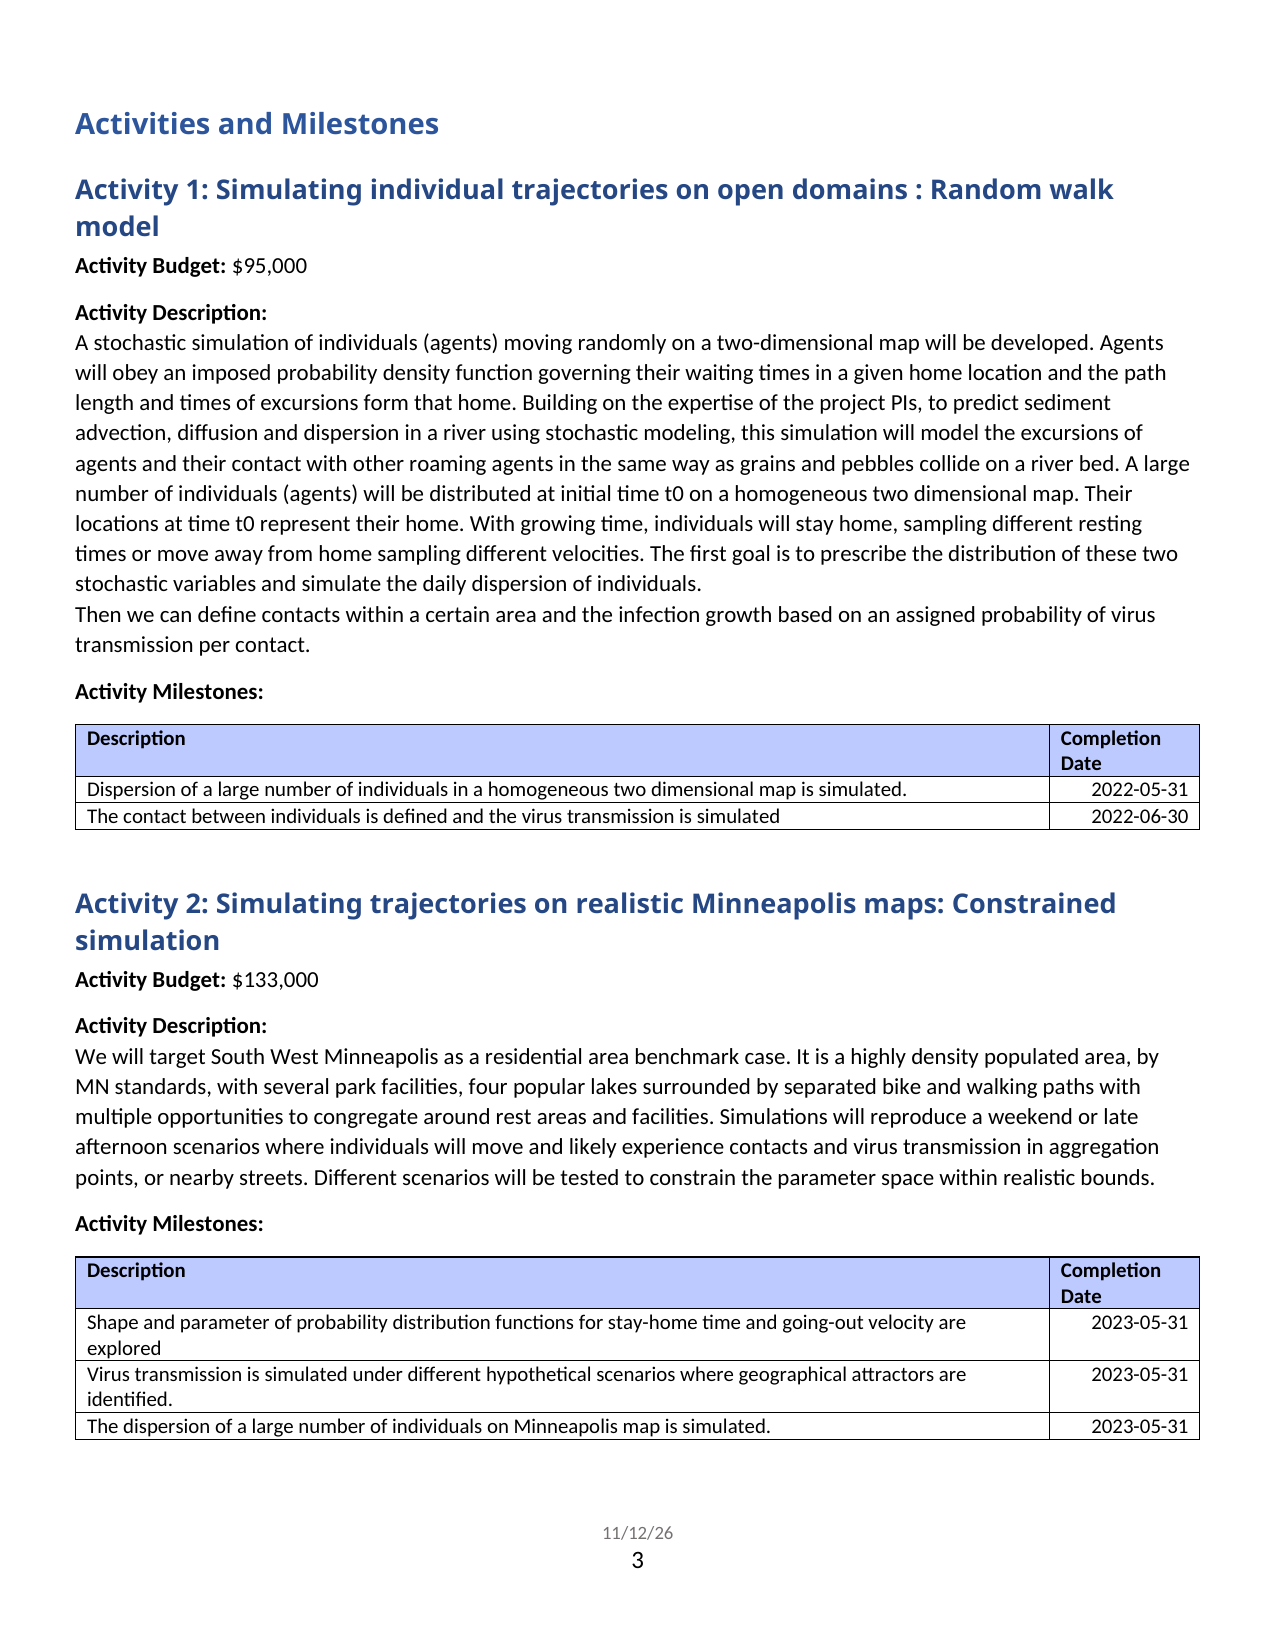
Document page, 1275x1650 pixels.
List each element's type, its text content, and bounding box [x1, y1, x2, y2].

subtitle Activity 1: Simulating individual trajectories on open domains : Random walk model [75, 171, 1200, 244]
table_header Description [76, 1258, 1049, 1308]
text Activity Budget: $95,000 [75, 251, 1200, 279]
subtitle Activities and Milestones [75, 103, 1200, 143]
text Activity Description: A stochastic simulation of individuals (agents) moving randomly on a two-dimensional map will be developed. Agents will obey an imposed probability density function governing their waiting times in a given home location and the path length and times of excursions form that home. Building on the expertise of the project PIs, to predict sediment advection, diffusion and dispersion in a river using stochastic modeling, this simulation will model the excursions of agents and their contact with other roaming agents in the same way as grains and pebbles collide on a river bed. A large number of individuals (agents) will be distributed at initial time t0 on a homogeneous two dimensional map. Their locations at time t0 represent their home. With growing time, individuals will stay home, sampling different resting times or move away from home sampling different velocities. The first goal is to prescribe the distribution of these two stochastic variables and simulate the daily dispersion of individuals. Then we can define contacts within a certain area and the infection growth based on an assigned probability of virus transmission per contact. [75, 298, 1200, 658]
table_cell Virus transmission is simulated under different hypothetical scenarios where geographical attractors are identified. [76, 1361, 1049, 1412]
table_cell 2022-05-31 [1050, 777, 1199, 802]
table_cell Dispersion of a large number of individuals in a homogeneous two dimensional map is simulated. [76, 777, 1049, 802]
table_header Completion Date [1050, 725, 1199, 776]
table_cell 2023-05-31 [1050, 1309, 1199, 1360]
text Activity Budget: $133,000 [75, 965, 1200, 993]
table_cell 2022-06-30 [1050, 803, 1199, 828]
subtitle Activity 2: Simulating trajectories on realistic Minneapolis maps: Constrained simulation [75, 885, 1200, 958]
text Activity Description: We will target South West Minneapolis as a residential area benchmark case. It is a highly density populated area, by MN standards, with several park facilities, four popular lakes surrounded by separated bike and walking paths with multiple opportunities to congregate around rest areas and facilities. Simulations will reproduce a weekend or late afternoon scenarios where individuals will move and likely experience contacts and virus transmission in aggregation points, or nearby streets. Different scenarios will be tested to constrain the parameter space within realistic bounds. [75, 1012, 1200, 1191]
table_header Completion Date [1050, 1258, 1199, 1308]
text Activity Milestones: [75, 677, 1200, 705]
table_header Description [76, 725, 1049, 776]
text Activity Milestones: [75, 1209, 1200, 1238]
table_cell The contact between individuals is defined and the virus transmission is simulated [76, 803, 1049, 828]
table_cell 2023-05-31 [1050, 1361, 1199, 1412]
table_cell 2023-05-31 [1050, 1413, 1199, 1438]
table_cell Shape and parameter of probability distribution functions for stay-home time and going-out velocity are explored [76, 1309, 1049, 1360]
table_cell The dispersion of a large number of individuals on Minneapolis map is simulated. [76, 1413, 1049, 1438]
